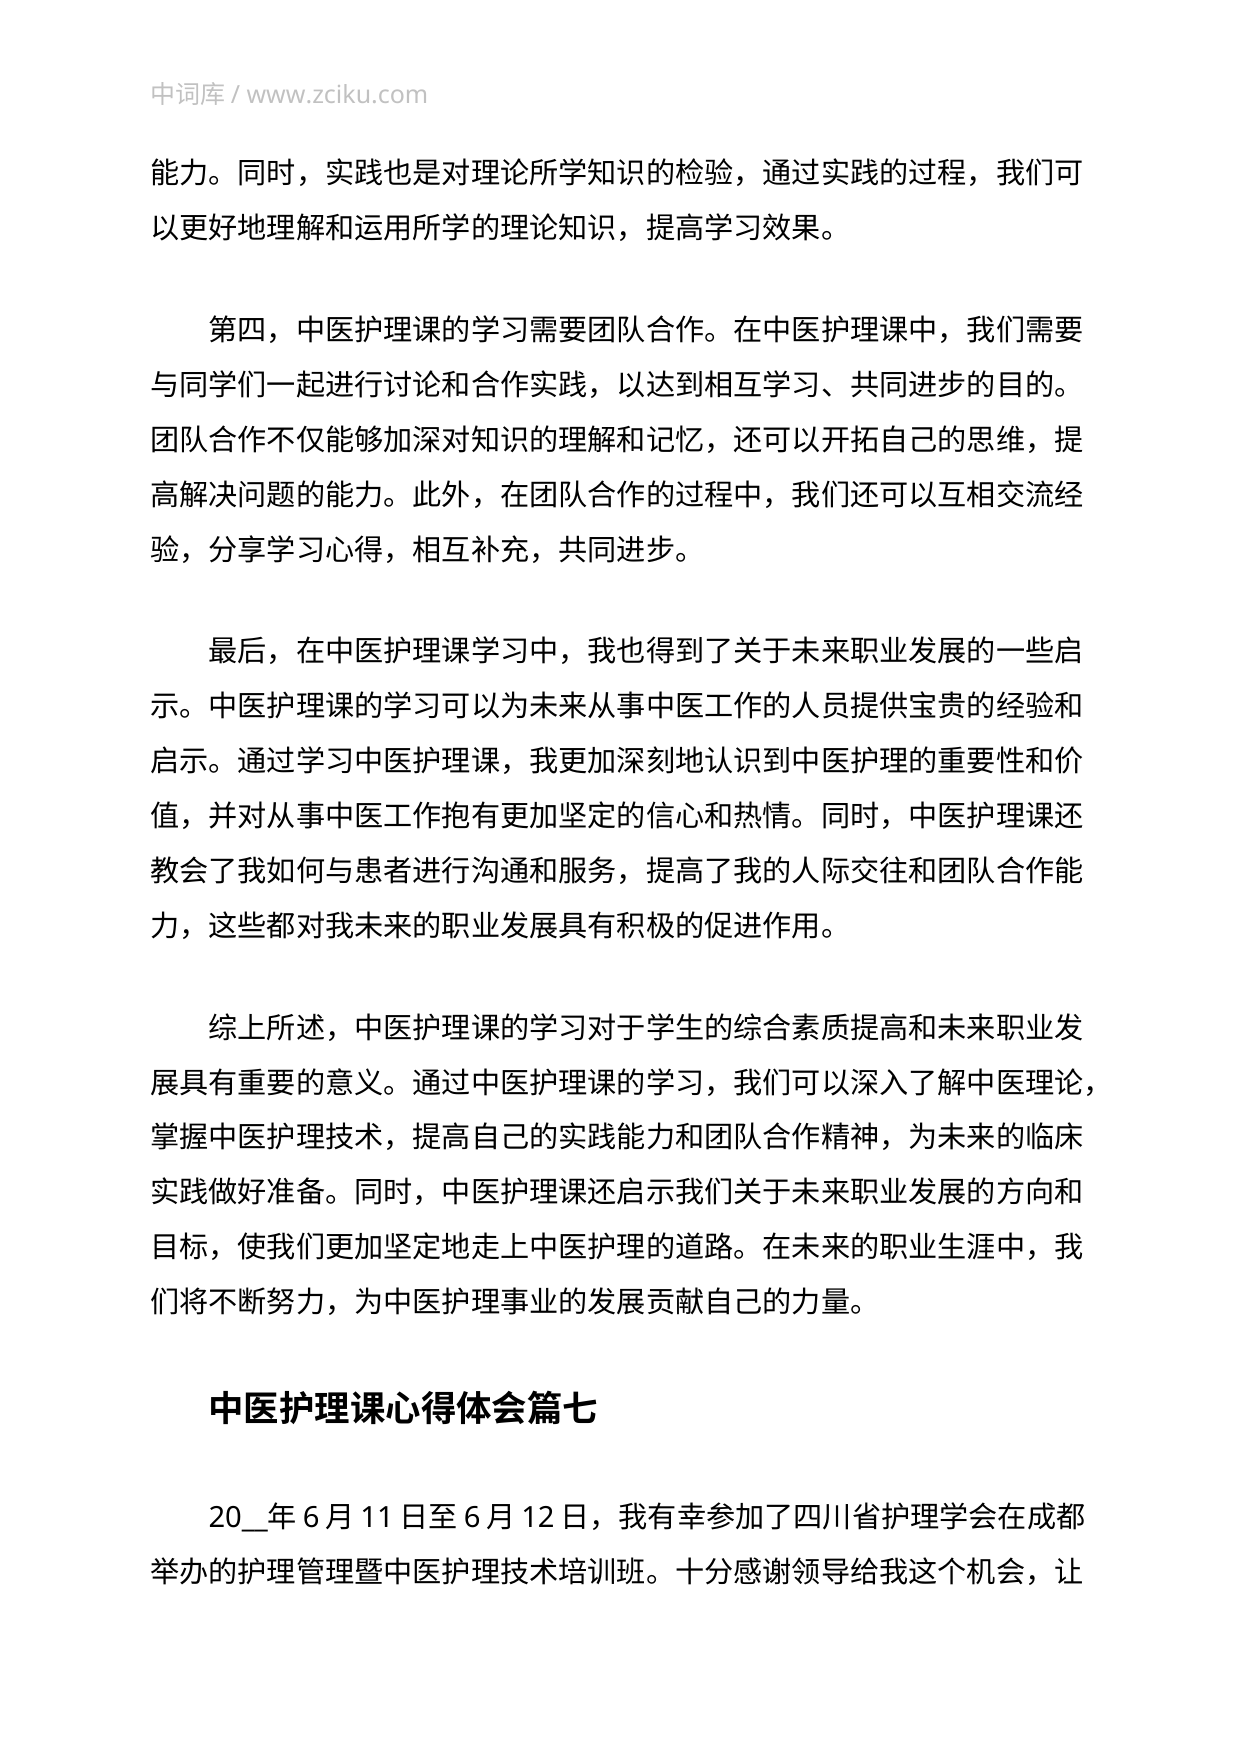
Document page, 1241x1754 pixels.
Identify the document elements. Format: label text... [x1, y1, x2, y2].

text 综上所述，中医护理课的学习对于学生的综合素质提高和未来职业发展具有重要的意义。通过中医护理课的学习，我们可以深入了解中医理论，掌握中医护理技术，提高自己的实践能力和团队合作精神，为未来的临床实践做好准备。同时，中医护理课还启示我们关于未来职业发展的方向和目标，使我们更加坚定地走上中医护理的道路。在未来的职业生涯中，我们将不断努力，为中医护理事业的发展贡献自己的力量。 [150, 1004, 1090, 1321]
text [150, 150, 1090, 247]
text 最后，在中医护理课学习中，我也得到了关于未来职业发展的一些启示。中医护理课的学习可以为未来从事中医工作的人员提供宝贵的经验和启示。通过学习中医护理课，我更加深刻地认识到中医护理的重要性和价值，并对从事中医工作抱有更加坚定的信心和热情。同时，中医护理课还教会了我如何与患者进行沟通和服务，提高了我的人际交往和团队合作能力，这些都对我未来的职业发展具有积极的促进作用。 [150, 628, 1090, 945]
text 第四，中医护理课的学习需要团队合作。在中医护理课中，我们需要与同学们一起进行讨论和合作实践，以达到相互学习、共同进步的目的。团队合作不仅能够加深对知识的理解和记忆，还可以开拓自己的思维，提高解决问题的能力。此外，在团队合作的过程中，我们还可以互相交流经验，分享学习心得，相互补充，共同进步。 [150, 307, 1090, 568]
text 中医护理课心得体会篇七 [150, 1381, 1090, 1432]
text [150, 1494, 1090, 1591]
